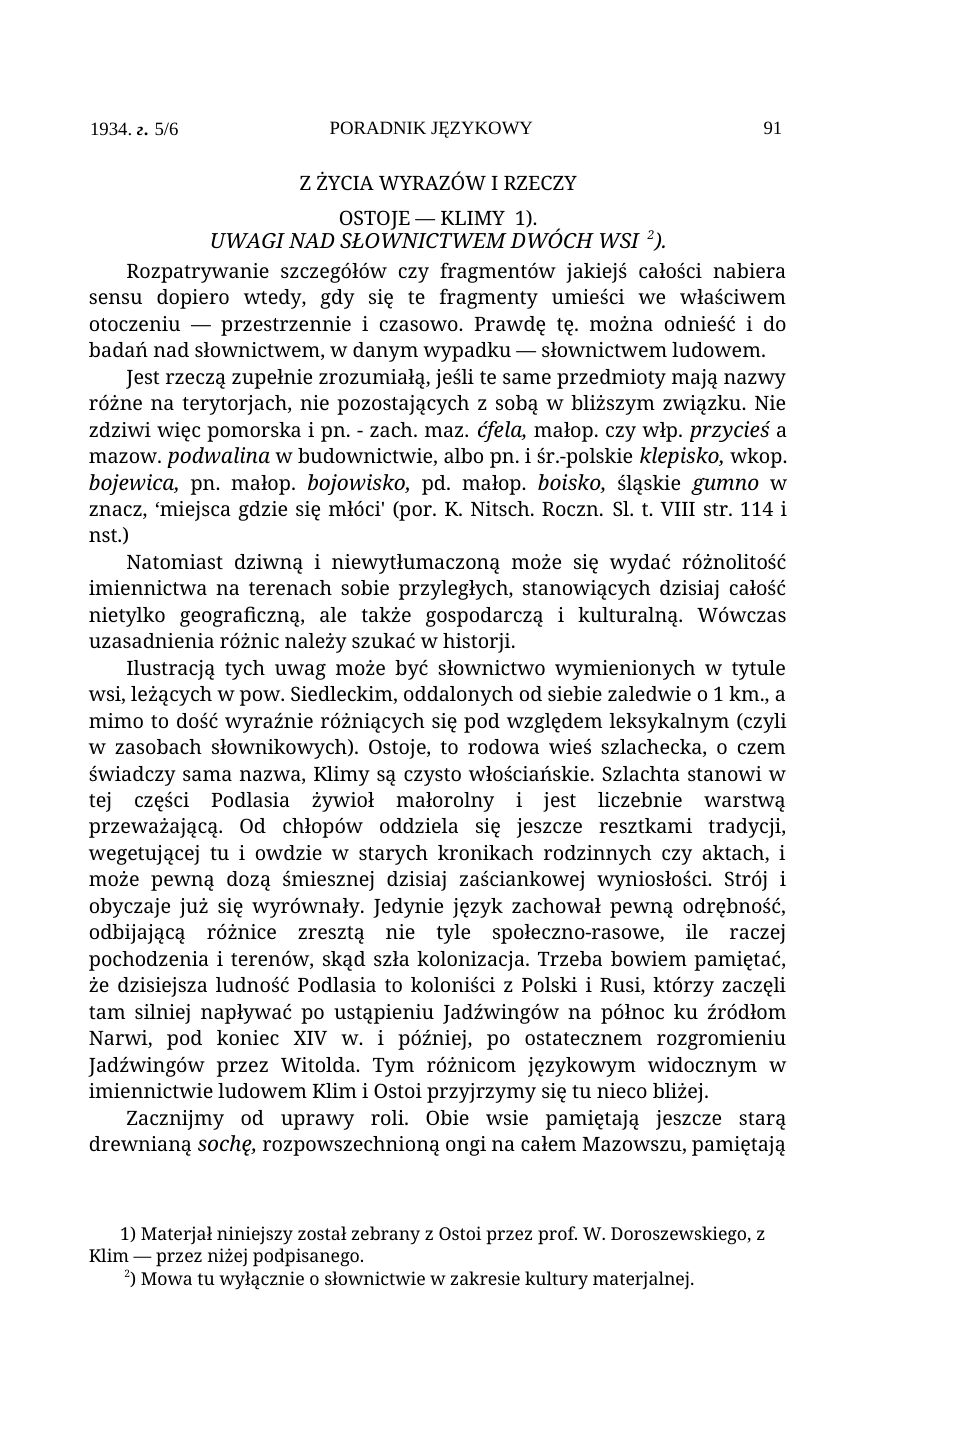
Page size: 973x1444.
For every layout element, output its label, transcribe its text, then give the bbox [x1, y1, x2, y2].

text Z ŻYCIA WYRAZÓW I RZECZY OSTOJE — KLIMY 1). [89, 163, 787, 232]
text Jest rzeczą zupełnie zrozumiałą, jeśli te same przedmioty mają nazwy różne na terytorjach, nie pozostających z sobą w bliższym związku. Nie zdziwi więc pomorska i pn. - zach. maz. ćfela, małop. czy włp. przycieś a mazow. podwalina w budownictwie, albo pn. i śr.-polskie klepisko, wkop. bojewica, pn. małop. bojowisko, pd. małop. boisko, śląskie gumno w znacz, ‘miejsca gdzie się młóci' (por. K. Nitsch. Roczn. Sl. t. VIII str. 114 i nst.) [89, 363, 787, 548]
text 1) Materjał niniejszy został zebrany z Ostoi przez prof. W. Doroszewskiego, z Klim — przez niżej podpisanego. [89, 1223, 787, 1267]
text Ilustracją tych uwag może być słownictwo wymienionych w tytule wsi, leżących w pow. Siedleckim, oddalonych od siebie zaledwie o 1 km., a mimo to dość wyraźnie różniących się pod względem leksykalnym (czyli w zasobach słownikowych). Ostoje, to rodowa wieś szlachecka, o czem świadczy sama nazwa, Klimy są czysto włościańskie. Szlachta stanowi w tej części Podlasia żywioł małorolny i jest liczebnie warstwą przeważającą. Od chłopów oddziela się jeszcze resztkami tradycji, wegetującej tu i owdzie w starych kronikach rodzinnych czy aktach, i może pewną dozą śmiesznej dzisiaj zaściankowej wyniosłości. Strój i obyczaje już się wyrównały. Jedynie język zachował pewną odrębność, odbijającą różnice zresztą nie tyle społeczno-rasowe, ile raczej pochodzenia i terenów, skąd szła kolonizacja. Trzeba bowiem pamiętać, że dzisiejsza ludność Podlasia to koloniści z Polski i Rusi, którzy zaczęli tam silniej napływać po ustąpieniu Jadźwingów na północ ku źródłom Narwi, pod koniec XIV w. i później, po ostatecznem rozgromieniu Jadźwingów przez Witolda. Tym różnicom językowym widocznym w imiennictwie ludowem Klim i Ostoi przyjrzymy się tu nieco bliżej. [89, 654, 787, 1104]
text 2) Mowa tu wyłącznie o słownictwie w zakresie kultury materjalnej. [124, 1268, 787, 1289]
text Natomiast dziwną i niewytłumaczoną może się wydać różnolitość imiennictwa na terenach sobie przyległych, stanowiących dzisiaj całość nietylko geograficzną, ale także gospodarczą i kulturalną. Wówczas uzasadnienia różnic należy szukać w historji. [89, 548, 787, 654]
text 1934. г. 5/6 [90, 121, 178, 139]
text 91 [763, 120, 782, 138]
text PORADNIK JĘZYKOWY [329, 119, 533, 138]
text Zacznijmy od uprawy roli. Obie wsie pamiętają jeszcze starą drewnianą sochę, rozpowszechnioną ongi na całem Mazowszu, pamiętają [89, 1104, 787, 1157]
text UWAGI NAD SŁOWNICTWEM DWÓCH WSI 2). [89, 232, 787, 253]
text Rozpatrywanie szczegółów czy fragmentów jakiejś całości nabiera sensu dopiero wtedy, gdy się te fragmenty umieści we właściwem otoczeniu — przestrzennie i czasowo. Prawdę tę. można odnieść i do badań nad słownictwem, w danym wypadku — słownictwem ludowem. [89, 257, 787, 363]
